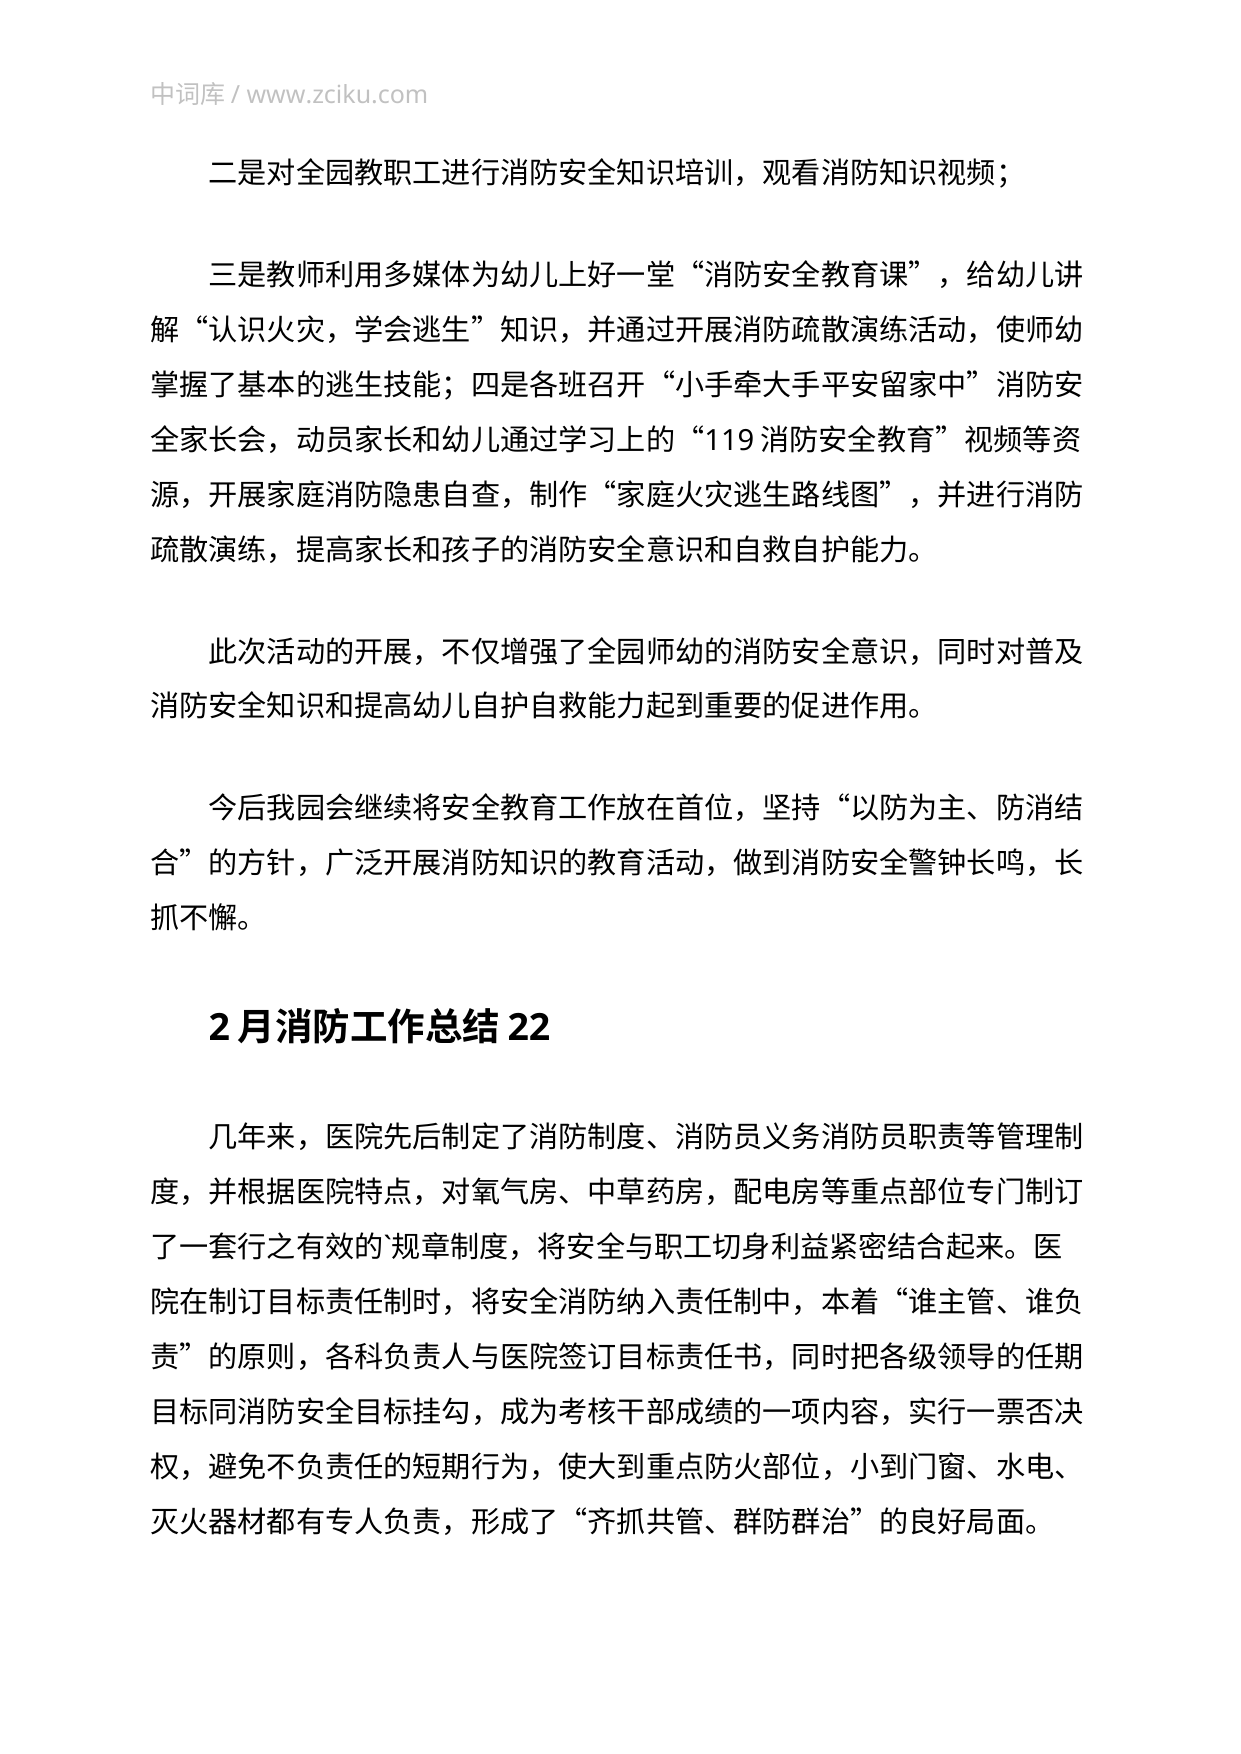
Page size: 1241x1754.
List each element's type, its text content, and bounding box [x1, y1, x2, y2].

text 2月消防工作总结22 [150, 996, 1090, 1051]
text 三是教师利用多媒体为幼儿上好一堂“消防安全教育课”，给幼儿讲解“认识火灾，学会逃生”知识，并通过开展消防疏散演练活动，使师幼掌握了基本的逃生技能；四是各班召开“小手牵大手平安留家中”消防安全家长会，动员家长和幼儿通过学习上的“119消防安全教育”视频等资源，开展家庭消防隐患自查，制作“家庭火灾逃生路线图”，并进行消防疏散演练，提高家长和孩子的消防安全意识和自救自护能力。 [150, 252, 1090, 569]
text 今后我园会继续将安全教育工作放在首位，坚持“以防为主、防消结合”的方针，广泛开展消防知识的教育活动，做到消防安全警钟长鸣，长抓不懈。 [150, 785, 1090, 937]
text 几年来，医院先后制定了消防制度、消防员义务消防员职责等管理制度，并根据医院特点，对氧气房、中草药房，配电房等重点部位专门制订了一套行之有效的`规章制度，将安全与职工切身利益紧密结合起来。医院在制订目标责任制时，将安全消防纳入责任制中，本着“谁主管、谁负责”的原则，各科负责人与医院签订目标责任书，同时把各级领导的任期目标同消防安全目标挂勾，成为考核干部成绩的一项内容，实行一票否决权，避免不负责任的短期行为，使大到重点防火部位，小到门窗、水电、灭火器材都有专人负责，形成了“齐抓共管、群防群治”的良好局面。 [150, 1114, 1090, 1541]
text 此次活动的开展，不仅增强了全园师幼的消防安全意识，同时对普及消防安全知识和提高幼儿自护自救能力起到重要的促进作用。 [150, 628, 1090, 725]
text 二是对全园教职工进行消防安全知识培训，观看消防知识视频； [150, 150, 1090, 192]
